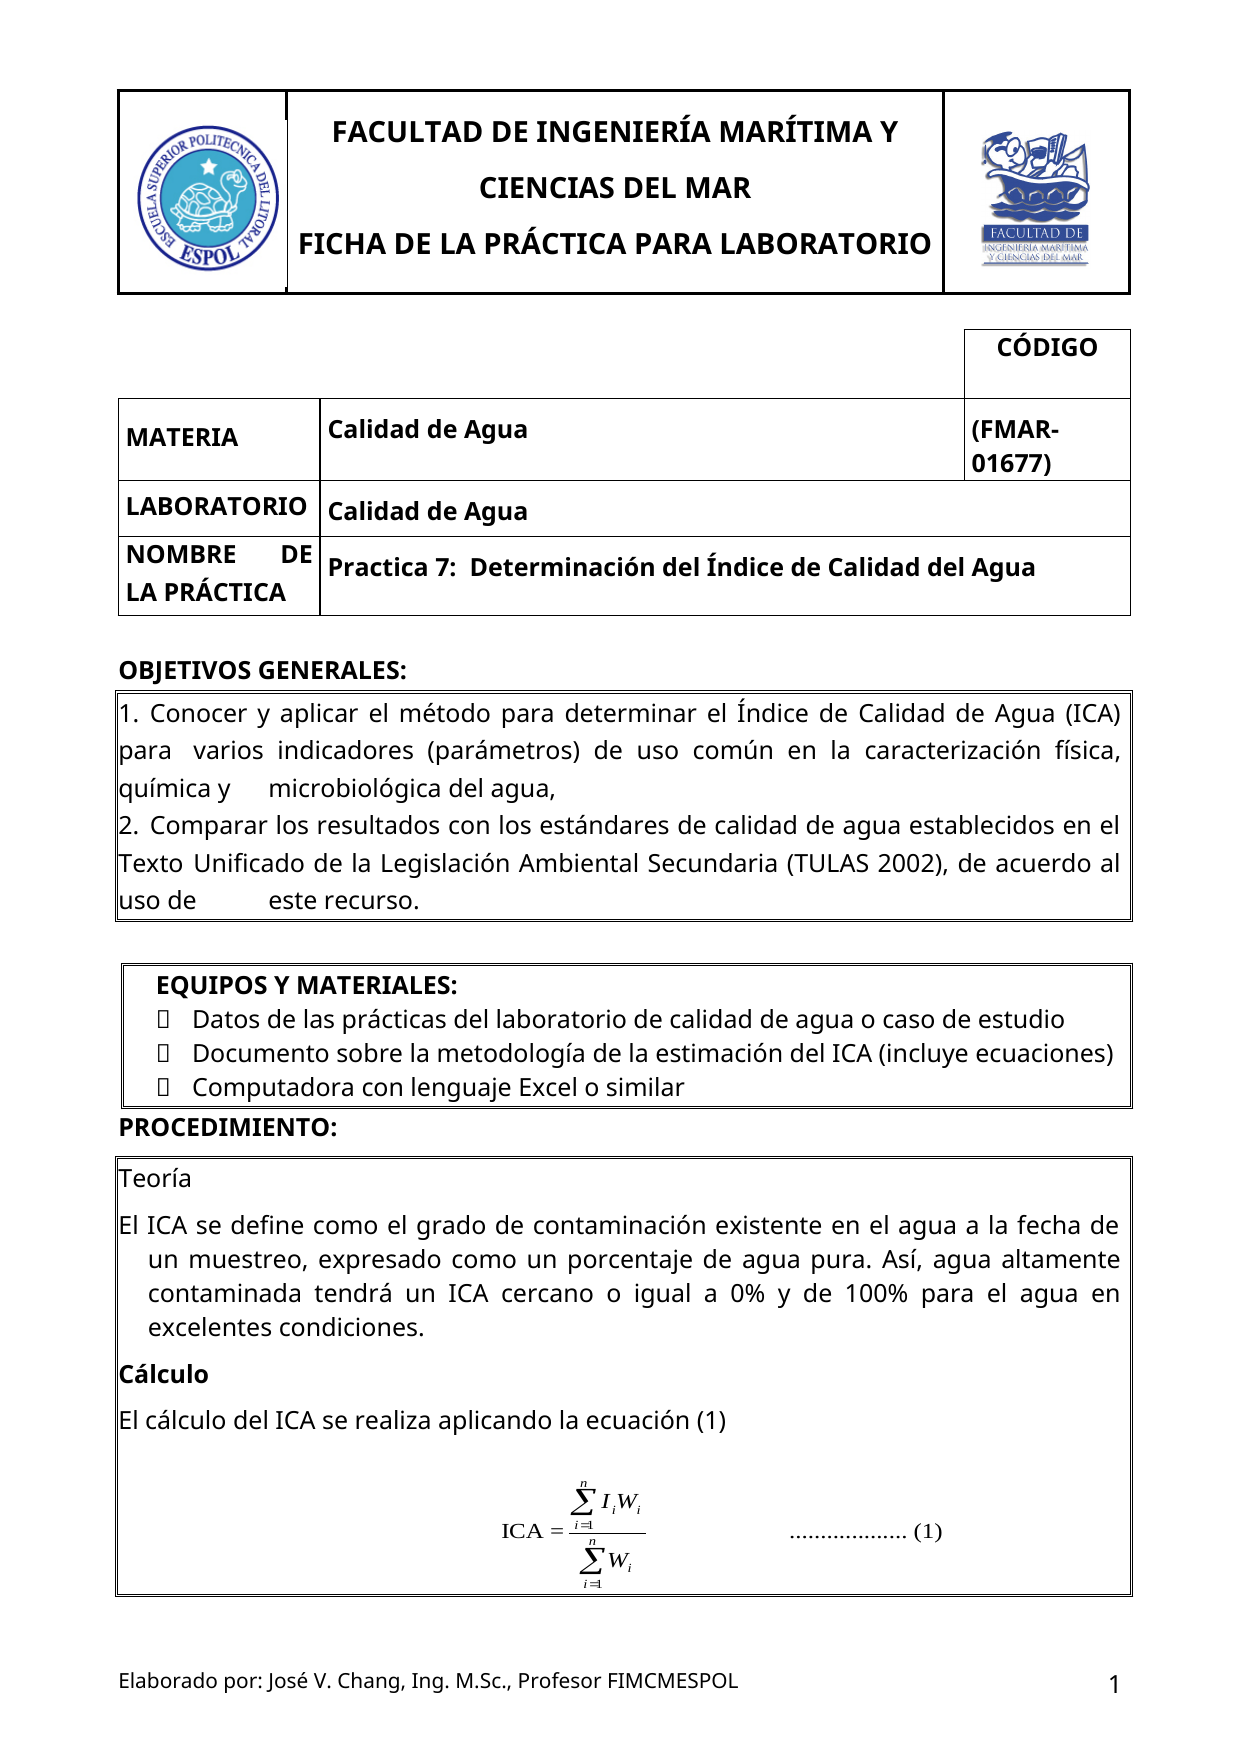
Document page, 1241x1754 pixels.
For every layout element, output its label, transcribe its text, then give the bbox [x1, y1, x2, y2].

title OBJETIVOS GENERALES: [118, 653, 1122, 687]
picture [980, 130, 1091, 269]
text  Computadora con lenguaje Excel o similar [124, 1065, 1130, 1106]
table_cell Calidad de Agua [321, 481, 1130, 536]
text EQUIPOS Y MATERIALES: [124, 966, 1130, 997]
text  Datos de las prácticas del laboratorio de calidad de agua o caso de estudio [124, 997, 1130, 1031]
table_header CÓDIGO [965, 330, 1130, 398]
table_cell MATERIA [119, 399, 319, 480]
picture [125, 120, 287, 287]
text Teoría [118, 1159, 1130, 1195]
text PROCEDIMIENTO: [118, 1109, 1122, 1143]
text  Documento sobre la metodología de la estimación del ICA (incluye ecuaciones) [124, 1031, 1130, 1065]
text El ICA se define como el grado de contaminación existente en el agua a la fecha de un muestreo, expresado como un porcentaje de agua pura. Así, agua altamente contaminada tendrá un ICA cercano o igual a 0% y de 100% para el agua en excelentes condiciones. [118, 1202, 1130, 1344]
title 1. Conocer y aplicar el método para determinar el Índice de Calidad de Agua (ICA) para varios indicadores (parámetros) de uso común en la caracterización física, química y microbiológica del agua, [118, 694, 1130, 803]
title 2. Comparar los resultados con los estándares de calidad de agua establecidos en el Texto Unificado de la Legislación Ambiental Secundaria (TULAS 2002), de acuerdo al uso de este recurso. [118, 803, 1130, 919]
text Cálculo [118, 1351, 1130, 1390]
table_cell Practica 7: Determinación del Índice de Calidad del Agua [321, 537, 1130, 614]
table_cell LABORATORIO [119, 481, 319, 536]
table_cell NOMBRE DE LA PRÁCTICA [119, 537, 319, 614]
table_cell (FMAR- 01677) [965, 399, 1130, 480]
text El cálculo del ICA se realiza aplicando la ecuación (1) [118, 1398, 1130, 1437]
table_cell Calidad de Agua [321, 399, 964, 480]
